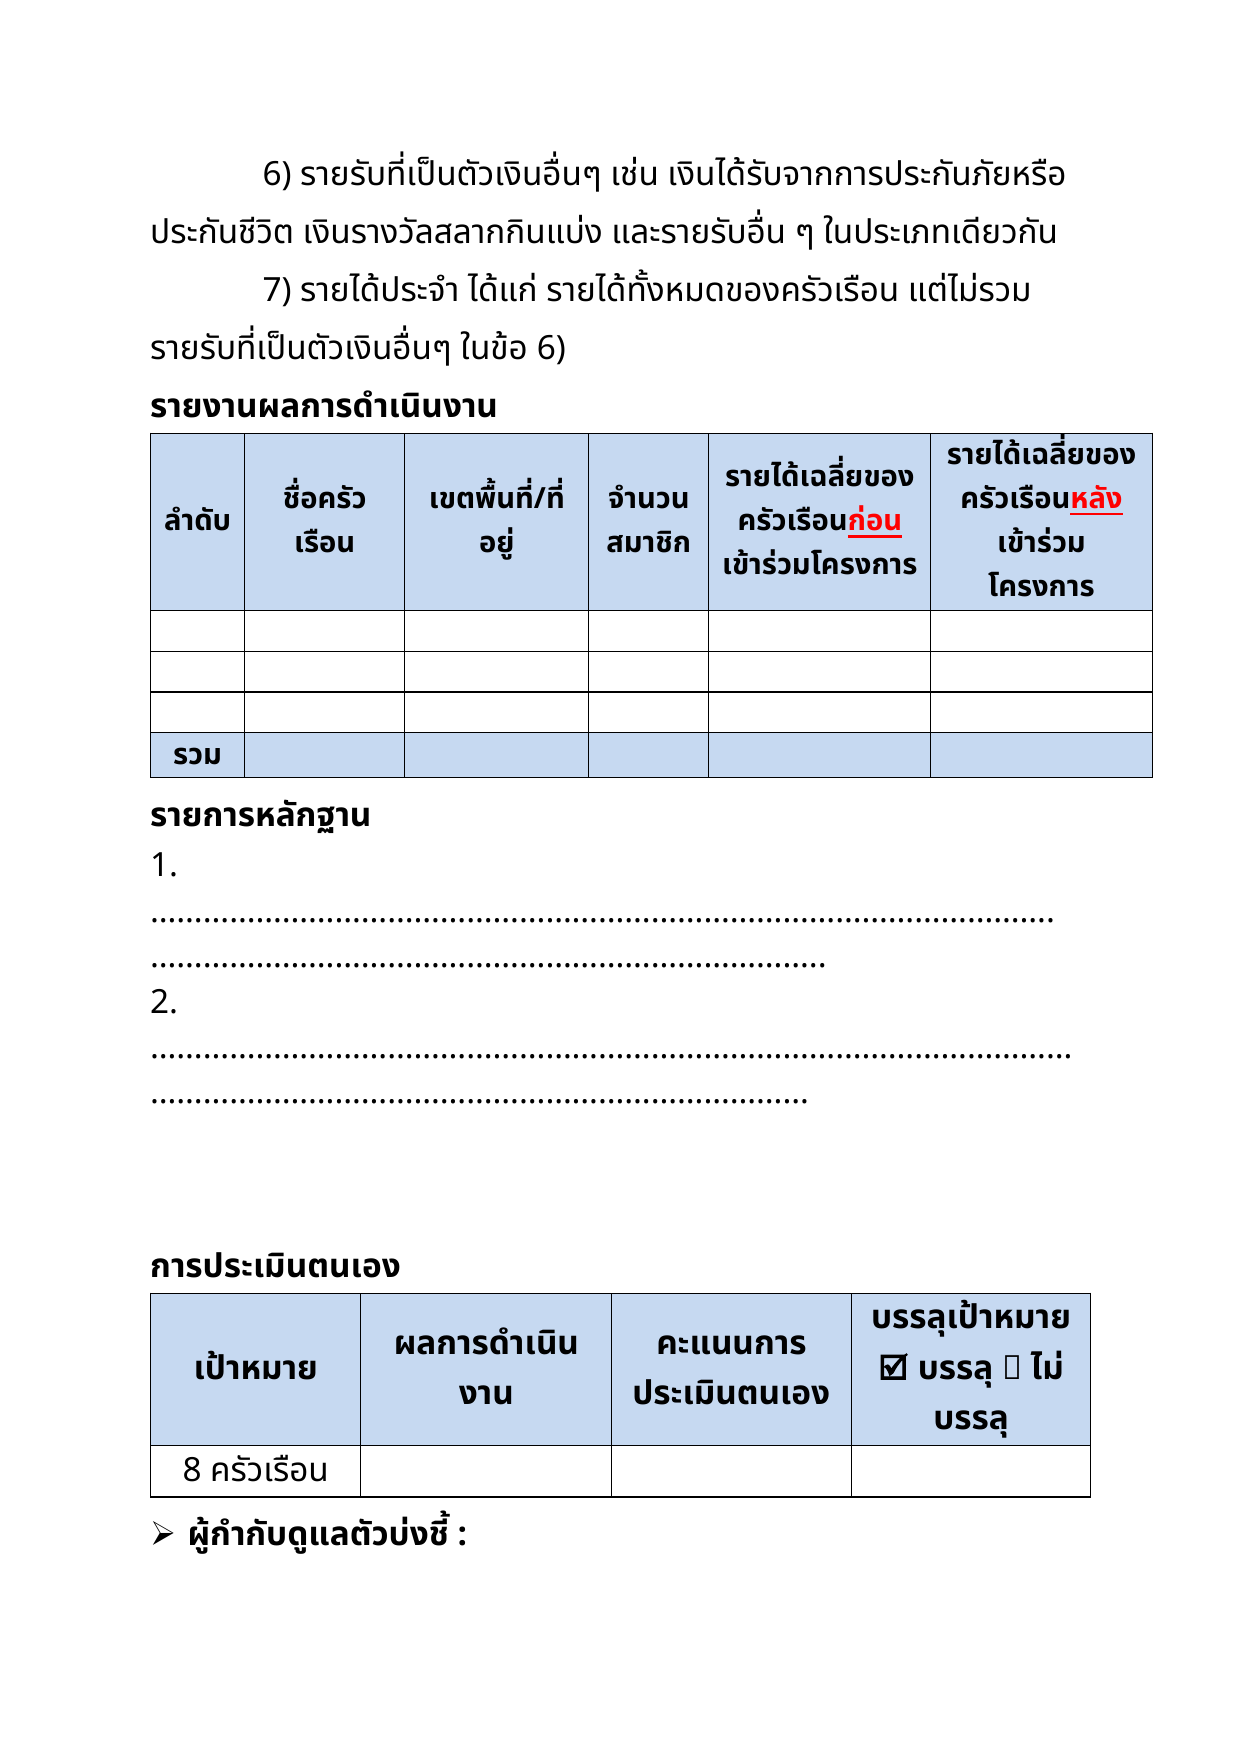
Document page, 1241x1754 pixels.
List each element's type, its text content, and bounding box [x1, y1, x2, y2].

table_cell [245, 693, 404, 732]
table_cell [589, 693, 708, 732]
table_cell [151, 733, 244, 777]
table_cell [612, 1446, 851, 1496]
text รายการหลักฐาน [150, 791, 1090, 841]
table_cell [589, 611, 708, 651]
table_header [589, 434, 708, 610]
list รายได้ประจำ ได้แก่ รายได้ทั้งหมดของครัวเรือน แต่ไม่รวมรายรับที่เป็นตัวเงินอื่นๆ ในข้อ 6) [150, 266, 1090, 375]
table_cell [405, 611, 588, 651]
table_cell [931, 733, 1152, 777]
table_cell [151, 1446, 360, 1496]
text 1. ………………………………………………………………………………………….………………………………………………………………….. [150, 841, 1090, 977]
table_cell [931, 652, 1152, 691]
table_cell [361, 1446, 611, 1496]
text การประเมินตนเอง [150, 1242, 1090, 1292]
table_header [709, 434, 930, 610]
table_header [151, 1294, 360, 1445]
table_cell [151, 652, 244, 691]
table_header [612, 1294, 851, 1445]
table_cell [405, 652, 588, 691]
text รายงานผลการดำเนินงาน [150, 382, 1090, 433]
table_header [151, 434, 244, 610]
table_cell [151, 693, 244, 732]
list รายรับที่เป็นตัวเงินอื่นๆ เช่น เงินได้รับจากการประกันภัยหรือประกันชีวิต เงินรางวัลสลากกินแบ่ง และรายรับอื่น ๆ ในประเภทเดียวกัน [150, 150, 1090, 258]
text 2. ……………………………………………………………………………………………………………………………………………………………… [150, 977, 1090, 1114]
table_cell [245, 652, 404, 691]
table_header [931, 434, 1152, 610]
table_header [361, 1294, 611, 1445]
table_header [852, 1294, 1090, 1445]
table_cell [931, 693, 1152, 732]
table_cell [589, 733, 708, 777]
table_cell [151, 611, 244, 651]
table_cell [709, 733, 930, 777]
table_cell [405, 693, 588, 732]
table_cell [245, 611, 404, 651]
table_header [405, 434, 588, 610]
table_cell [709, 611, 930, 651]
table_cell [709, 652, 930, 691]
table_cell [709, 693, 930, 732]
list ผู้กำกับดูแลตัวบ่งชี้ : [150, 1510, 1090, 1561]
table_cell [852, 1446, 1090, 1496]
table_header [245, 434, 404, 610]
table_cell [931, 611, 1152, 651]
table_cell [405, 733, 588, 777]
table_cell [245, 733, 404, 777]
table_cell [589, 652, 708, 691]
